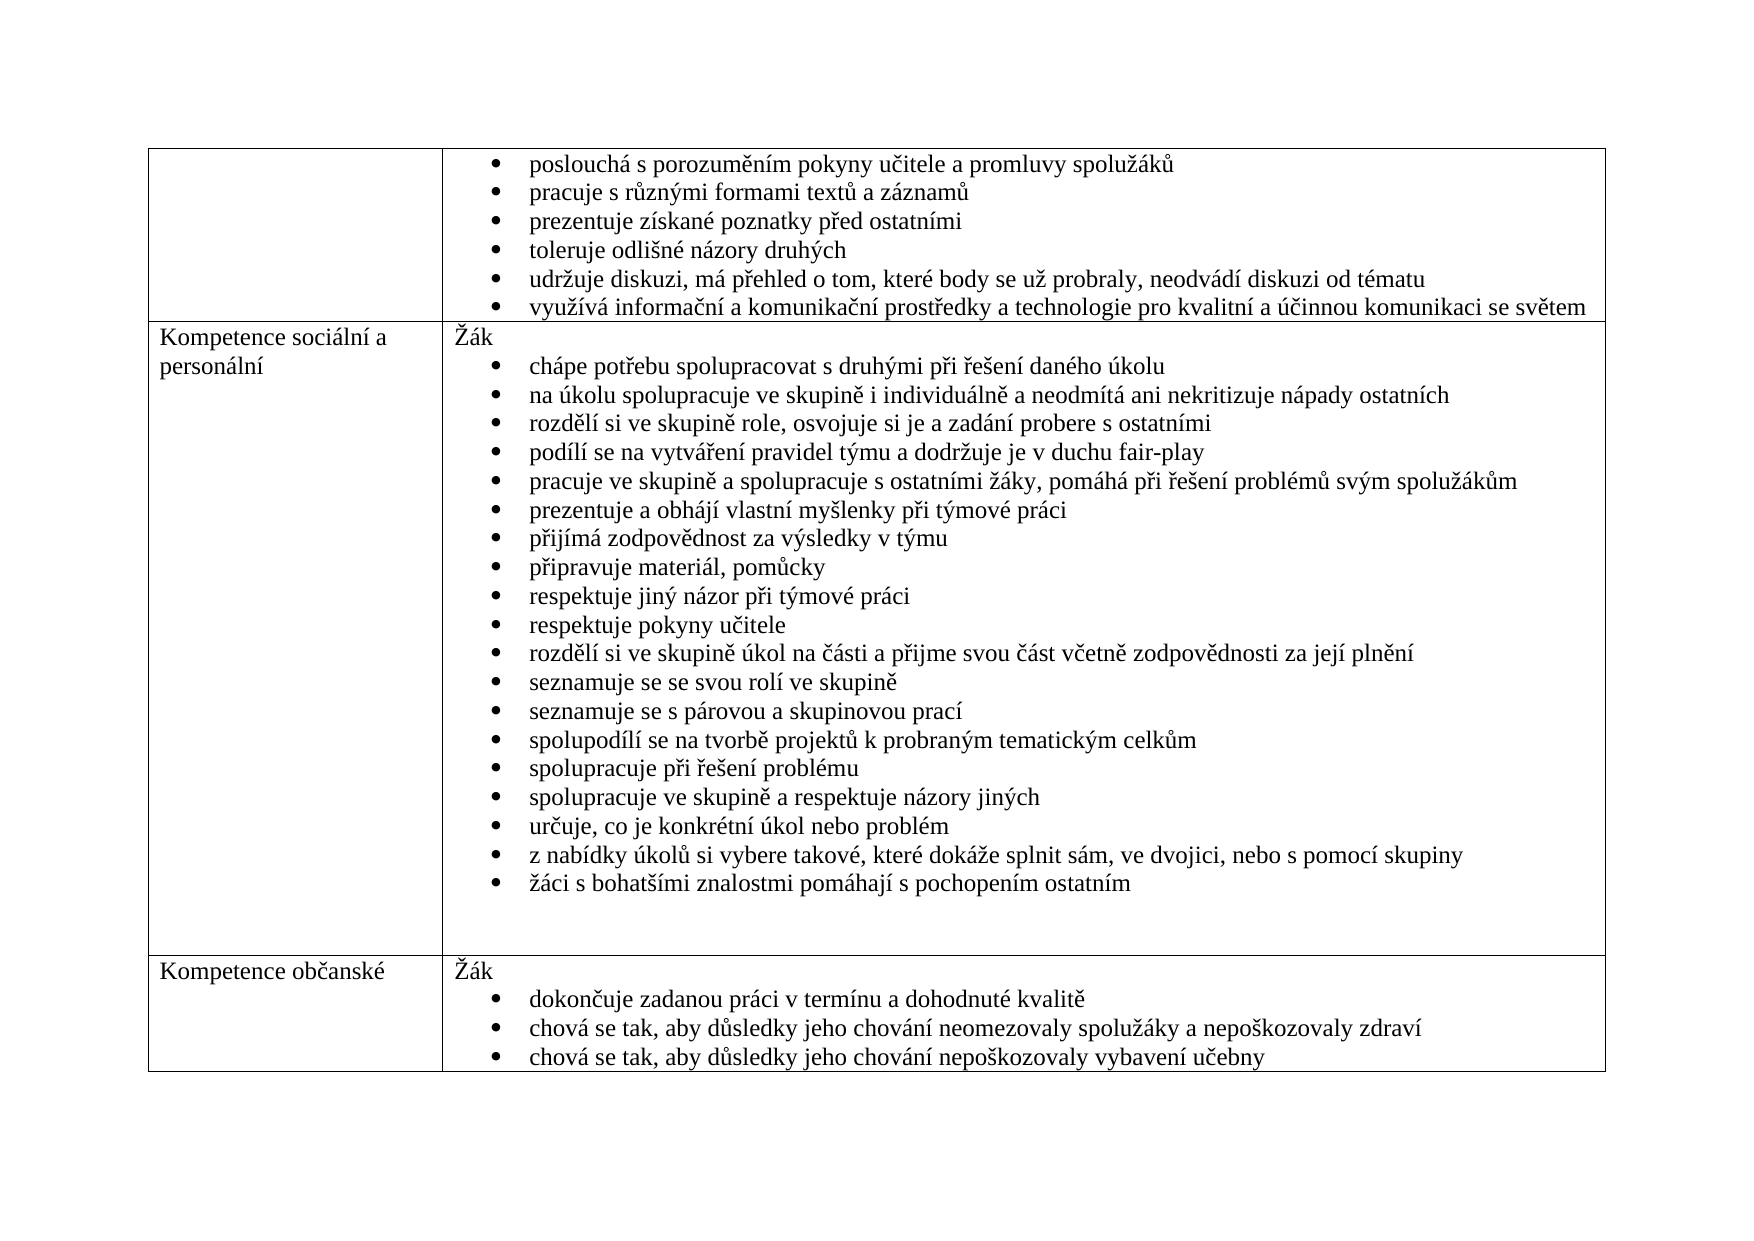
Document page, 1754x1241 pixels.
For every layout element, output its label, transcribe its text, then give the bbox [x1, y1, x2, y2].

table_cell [149, 149, 442, 321]
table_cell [443, 149, 1605, 321]
table_cell Žák chápe potřebu spolupracovat s druhými při řešení daného úkolu na úkolu spolupracuje ve skupině i individuálně a neodmítá ani nekritizuje nápady ostatních rozdělí si ve skupině role, osvojuje si je a zadání probere s ostatními podílí se na vytváření pravidel týmu a dodržuje je v duchu fair-play pracuje ve skupině a spolupracuje s ostatními žáky, pomáhá při řešení problémů svým spolužákům prezentuje a obhájí vlastní myšlenky při týmové práci přijímá zodpovědnost za výsledky v týmu připravuje materiál, pomůcky respektuje jiný názor při týmové práci respektuje pokyny učitele rozdělí si ve skupině úkol na části a přijme svou část včetně zodpovědnosti za její plnění seznamuje se se svou rolí ve skupině seznamuje se s párovou a skupinovou prací spolupodílí se na tvorbě projektů k probraným tematickým celkům spolupracuje při řešení problému spolupracuje ve skupině a respektuje názory jiných určuje, co je konkrétní úkol nebo problém z nabídky úkolů si vybere takové, které dokáže splnit sám, ve dvojici, nebo s pomocí skupiny žáci s bohatšími znalostmi pomáhají s pochopením ostatním [443, 322, 1605, 955]
table_cell Kompetence sociální a personální [149, 322, 442, 955]
table_cell Kompetence občanské [149, 956, 442, 1071]
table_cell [443, 956, 1605, 1071]
